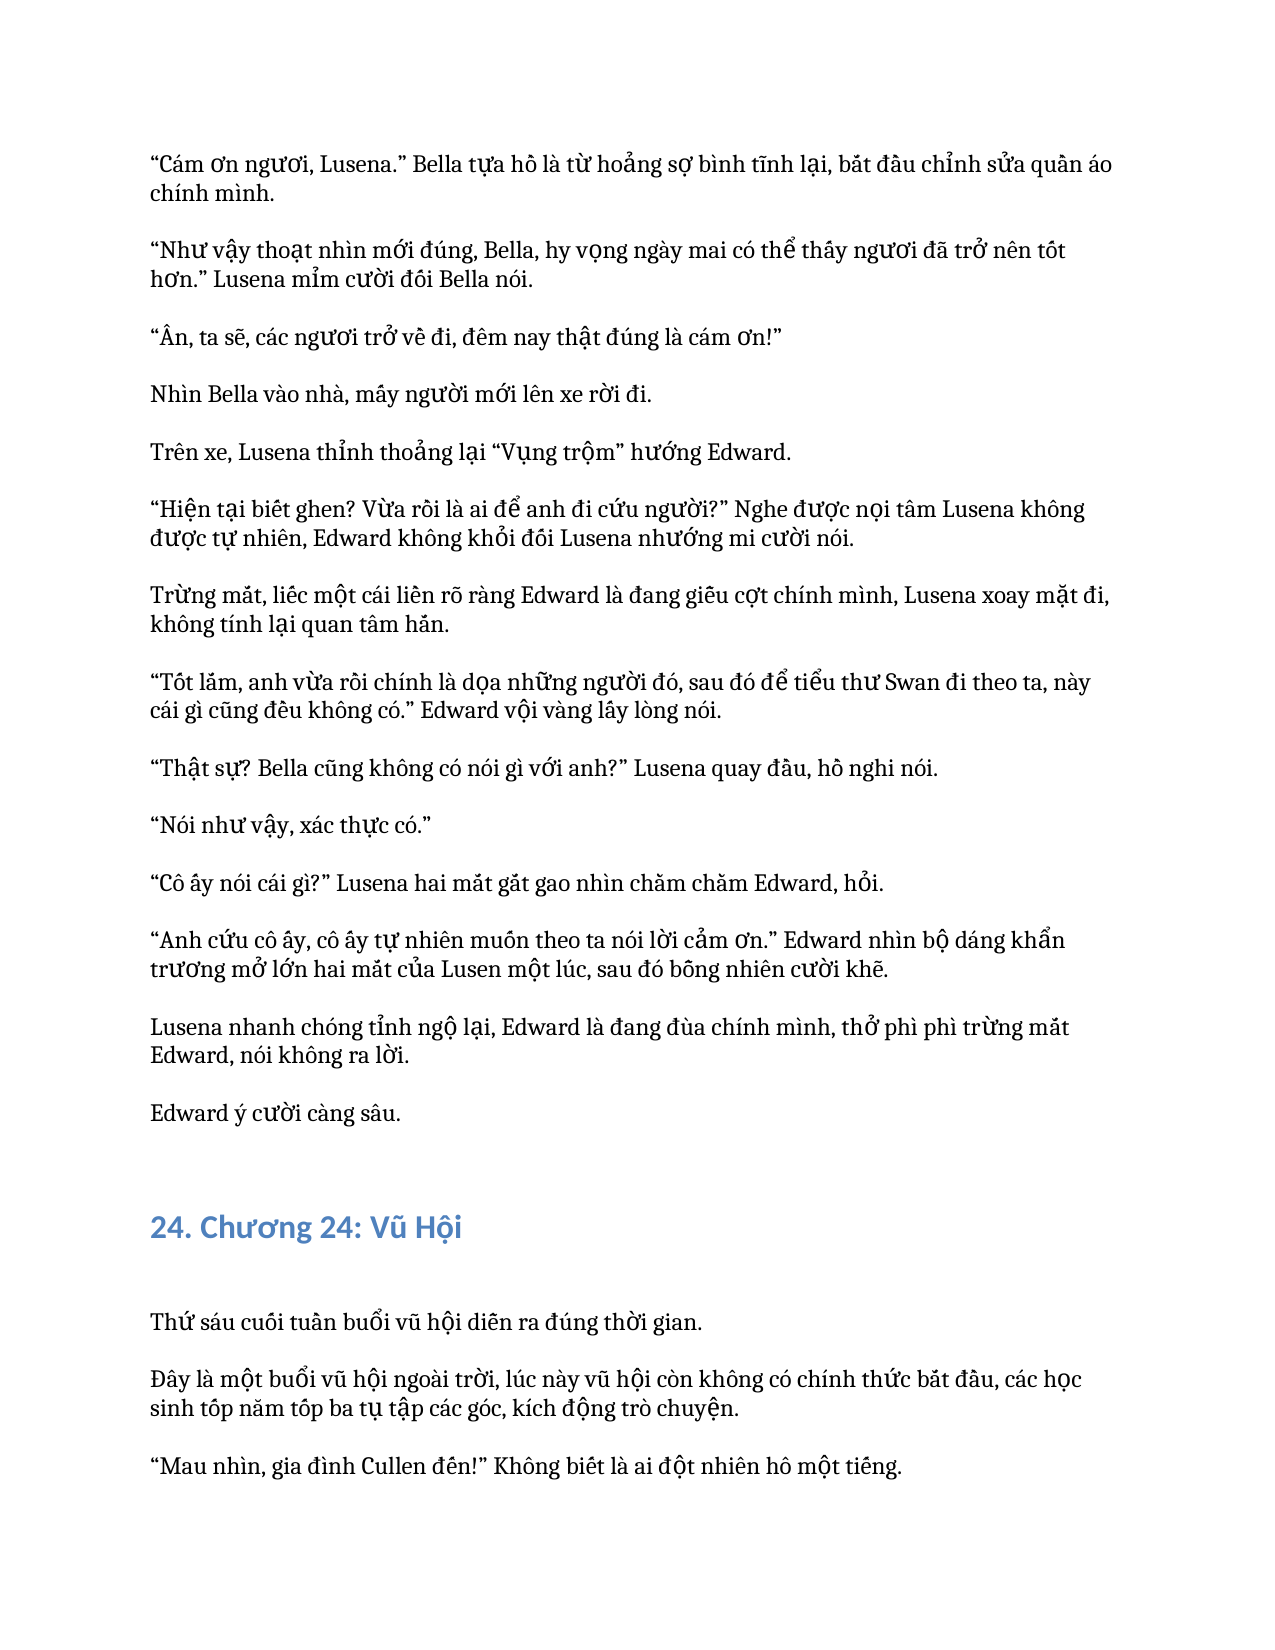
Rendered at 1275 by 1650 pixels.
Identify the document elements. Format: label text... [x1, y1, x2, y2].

subtitle 24. Chương 24: Vũ Hội [150, 1206, 1125, 1247]
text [150, 1250, 1125, 1480]
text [150, 150, 1125, 1185]
